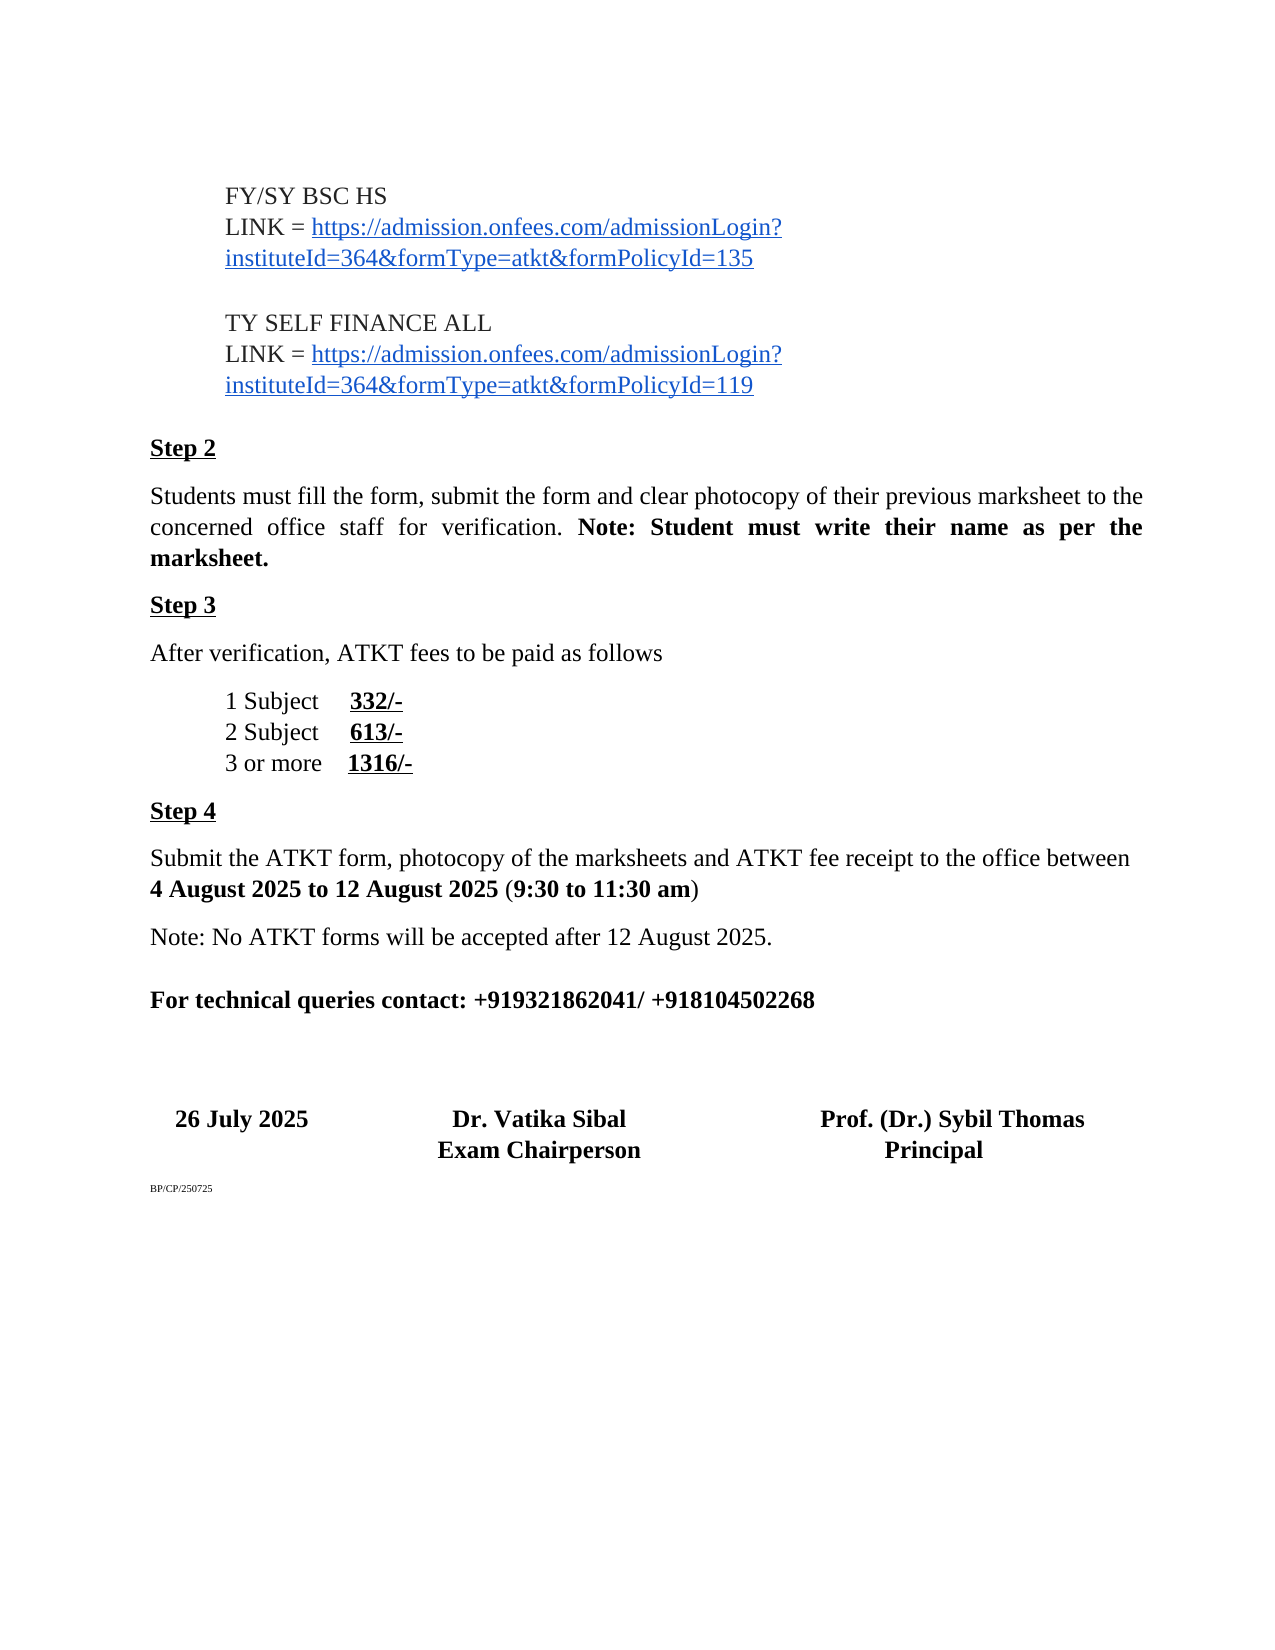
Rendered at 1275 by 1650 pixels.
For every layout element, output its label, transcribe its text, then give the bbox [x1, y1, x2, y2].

text After verification, ATKT fees to be paid as follows [150, 638, 1125, 667]
text Step 3 [150, 591, 1125, 619]
list TY SELF FINANCE ALL LINK = https://admission.onfees.com/admissionLogin?instituteId=364&formType=atkt&formPolicyId=119 [225, 308, 1125, 398]
text Submit the ATKT form, photocopy of the marksheets and ATKT fee receipt to the office between 4 August 2025 to 12 August 2025 (9:30 to 11:30 am) [150, 843, 1144, 903]
text Step 4 [150, 796, 1125, 824]
text Note: No ATKT forms will be accepted after 12 August 2025. [150, 922, 1144, 951]
list 2 Subject 613/- [225, 717, 1125, 746]
list For technical queries contact: +919321862041/ +918104502268 [150, 985, 1125, 1014]
text Step 2 [150, 433, 1125, 462]
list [225, 150, 1125, 272]
text Students must fill the form, submit the form and clear photocopy of their previous marksheet to the concerned office staff for verification. Note: Student must write their name as per the marksheet. [150, 481, 1144, 572]
list 3 or more 1316/- [225, 748, 1125, 777]
list 26 July 2025 Dr. Vatika Sibal Prof. (Dr.) Sybil Thomas [150, 1104, 1125, 1133]
list Exam Chairperson Principal [150, 1135, 1125, 1164]
list 1 Subject 332/- [225, 686, 1125, 715]
